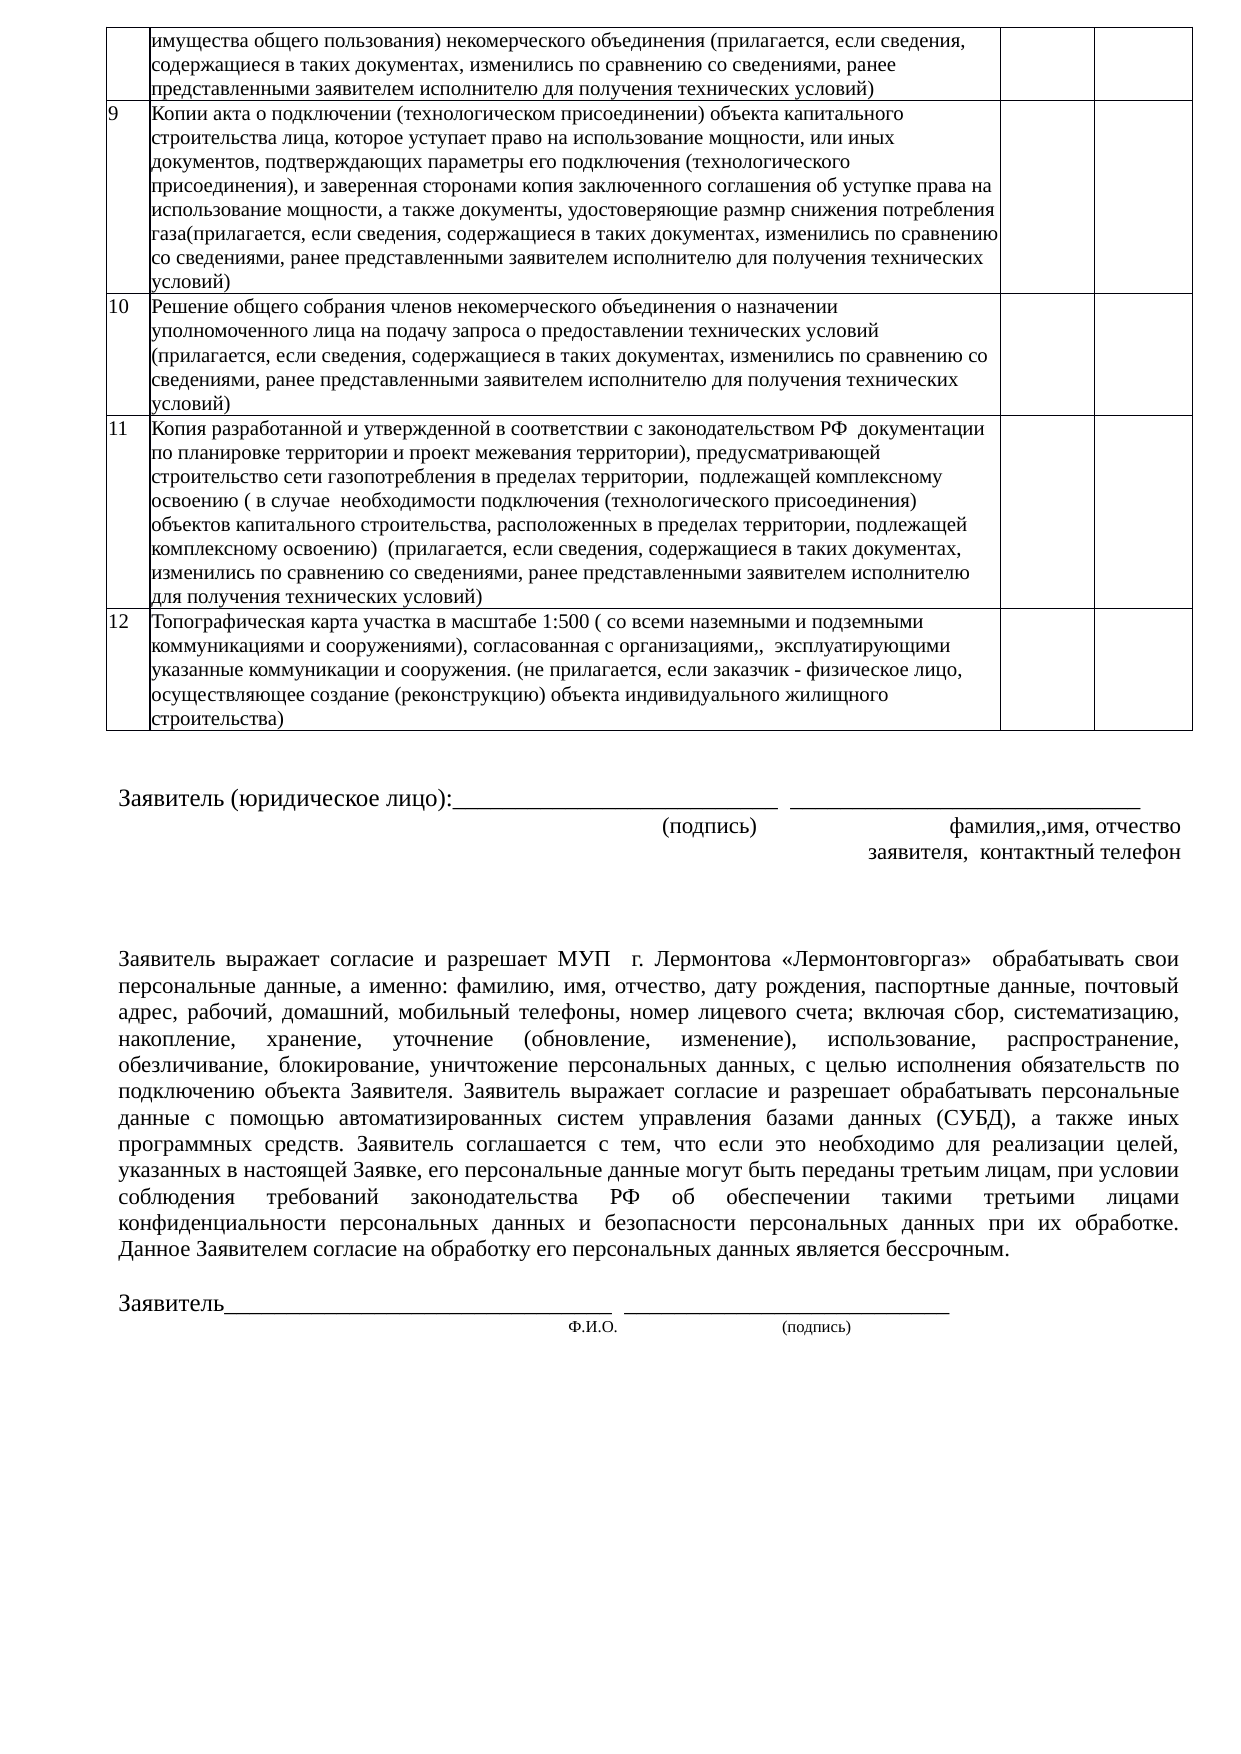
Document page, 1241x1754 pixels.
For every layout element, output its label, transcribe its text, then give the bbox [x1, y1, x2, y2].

text Ф.И.О. (подпись) [493, 1317, 1181, 1336]
table_cell [1001, 416, 1094, 608]
table_cell 10 [107, 294, 149, 415]
text Заявитель_______________________________ __________________________ [118, 1288, 1181, 1317]
table_cell [1095, 609, 1192, 729]
table_cell 8 [107, 28, 149, 100]
table_cell [1001, 28, 1094, 100]
table_cell [1001, 294, 1094, 415]
table_cell 9 [107, 101, 149, 293]
table_cell Решение общего собрания членов некомерческого объединения о назначении уполномоченного лица на подачу запроса о предоставлении технических условий (прилагается, если сведения, содержащиеся в таких документах, изменились по сравнению со сведениями, ранее представленными заявителем исполнителю для получения технических условий) [151, 294, 1000, 415]
table_cell [1095, 101, 1192, 293]
table_cell [1001, 609, 1094, 729]
table_cell Топографическая карта участка в масштабе 1:500 ( со всеми наземными и подземными коммуникациями и сооружениями), согласованная с организациями,, эксплуатирующими указанные коммуникации и сооружения. (не прилагается, если заказчик - физическое лицо, осуществляющее создание (реконструкцию) объекта индивидуального жилищного строительства) [151, 609, 1000, 729]
table_cell [1095, 416, 1192, 608]
table_cell Копии акта о подключении (технологическом присоединении) объекта капитального строительства лица, которое уступает право на использование мощности, или иных документов, подтверждающих параметры его подключения (технологического присоединения), и заверенная сторонами копия заключенного соглашения об уступке права на использование мощности, а также документы, удостоверяющие размнр снижения потребления газа(прилагается, если сведения, содержащиеся в таких документах, изменились по сравнению со сведениями, ранее представленными заявителем исполнителю для получения технических условий) [151, 101, 1000, 293]
table_cell [1095, 294, 1192, 415]
table_cell Копия разработанной и утвержденной в соответствии с законодательством РФ документации по планировке территории и проект межевания территории), предусматривающей строительство сети газопотребления в пределах территории, подлежащей комплексному освоению ( в случае необходимости подключения (технологического присоединения) объектов капитального строительства, расположенных в пределах территории, подлежащей комплексному освоению) (прилагается, если сведения, содержащиеся в таких документах, изменились по сравнению со сведениями, ранее представленными заявителем исполнителю для получения технических условий) [151, 416, 1000, 608]
text Заявитель (юридическое лицо):__________________________ ____________________________ [118, 783, 1181, 812]
table_cell 12 [107, 609, 149, 729]
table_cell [151, 28, 1000, 100]
table_cell [1095, 28, 1192, 100]
text Заявитель выражает согласие и разрешает МУП г. Лермонтова «Лермонтовгоргаз» обрабатывать свои персональные данные, а именно: фамилию, имя, отчество, дату рождения, паспортные данные, почтовый адрес, рабочий, домашний, мобильный телефоны, номер лицевого счета; включая сбор, систематизацию, накопление, хранение, уточнение (обновление, изменение), использование, распространение, обезличивание, блокирование, уничтожение персональных данных, с целью исполнения обязательств по подключению объекта Заявителя. Заявитель выражает согласие и разрешает обрабатывать персональные данные с помощью автоматизированных систем управления базами данных (СУБД), а также иных программных средств. Заявитель соглашается с тем, что если это необходимо для реализации целей, указанных в настоящей Заявке, его персональные данные могут быть переданы третьим лицам, при условии соблюдения требований законодательства РФ об обеспечении такими третьими лицами конфиденциальности персональных данных и безопасности персональных данных при их обработке. Данное Заявителем согласие на обработку его персональных данных является бессрочным. [118, 946, 1181, 1262]
table_cell 11 [107, 416, 149, 608]
table_cell [1001, 101, 1094, 293]
text (подпись) фамилия,,имя, отчество заявителя, контактный телефон [493, 812, 1181, 865]
